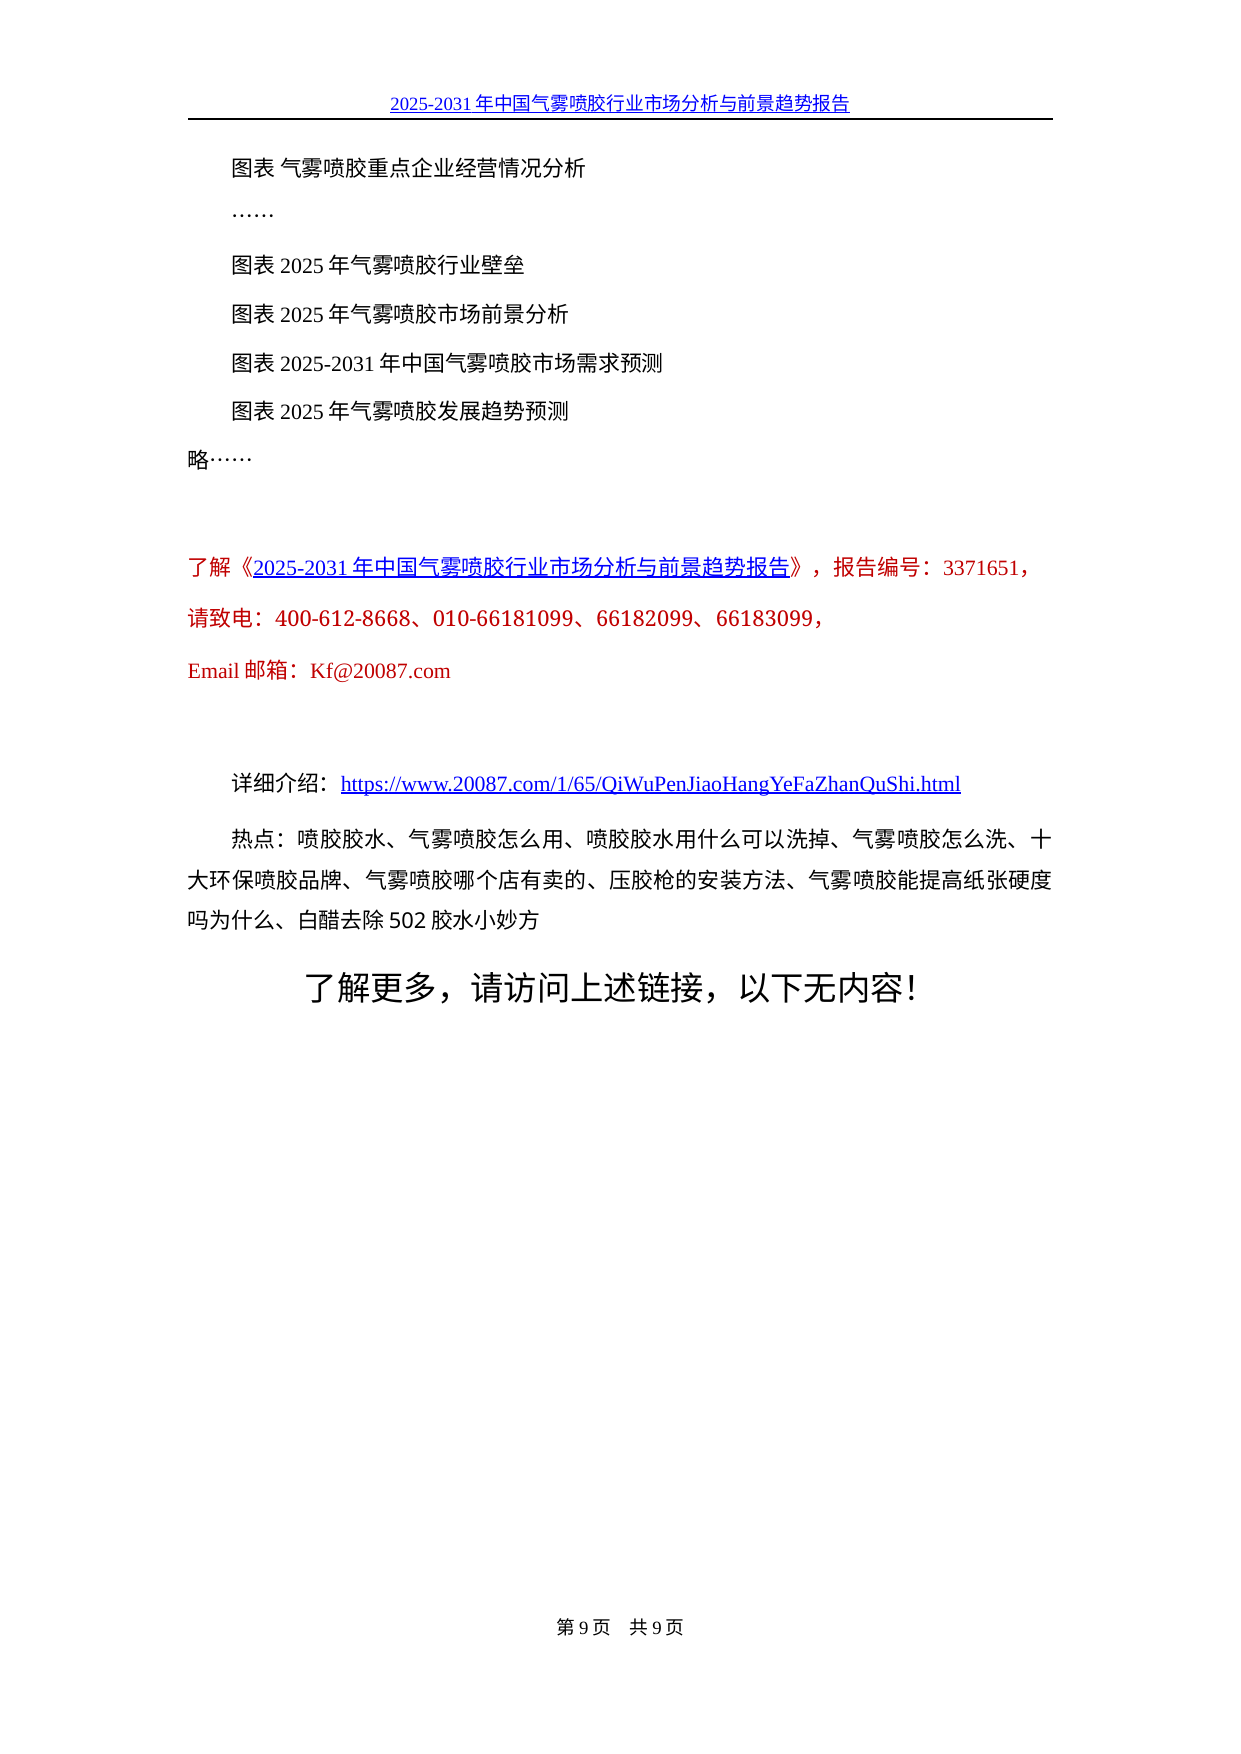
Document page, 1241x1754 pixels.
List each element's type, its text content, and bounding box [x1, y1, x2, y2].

text 了解《2025-2031年中国气雾喷胶行业市场分析与前景趋势报告》，报告编号：3371651， [187, 549, 1053, 582]
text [187, 150, 1053, 475]
title 了解更多，请访问上述链接，以下无内容！ [187, 953, 1053, 1018]
text 详细介绍：https://www.20087.com/1/65/QiWuPenJiaoHangYeFaZhanQuShi.html [187, 765, 1053, 798]
text Email邮箱：Kf@20087.com [187, 652, 1053, 685]
text 请致电：400-612-8668、010-66181099、66182099、66183099， [187, 601, 1053, 633]
text 热点：喷胶胶水、气雾喷胶怎么用、喷胶胶水用什么可以洗掉、气雾喷胶怎么洗、十大环保喷胶品牌、气雾喷胶哪个店有卖的、压胶枪的安装方法、气雾喷胶能提高纸张硬度吗为什么、白醋去除502胶水小妙方 [187, 822, 1053, 936]
